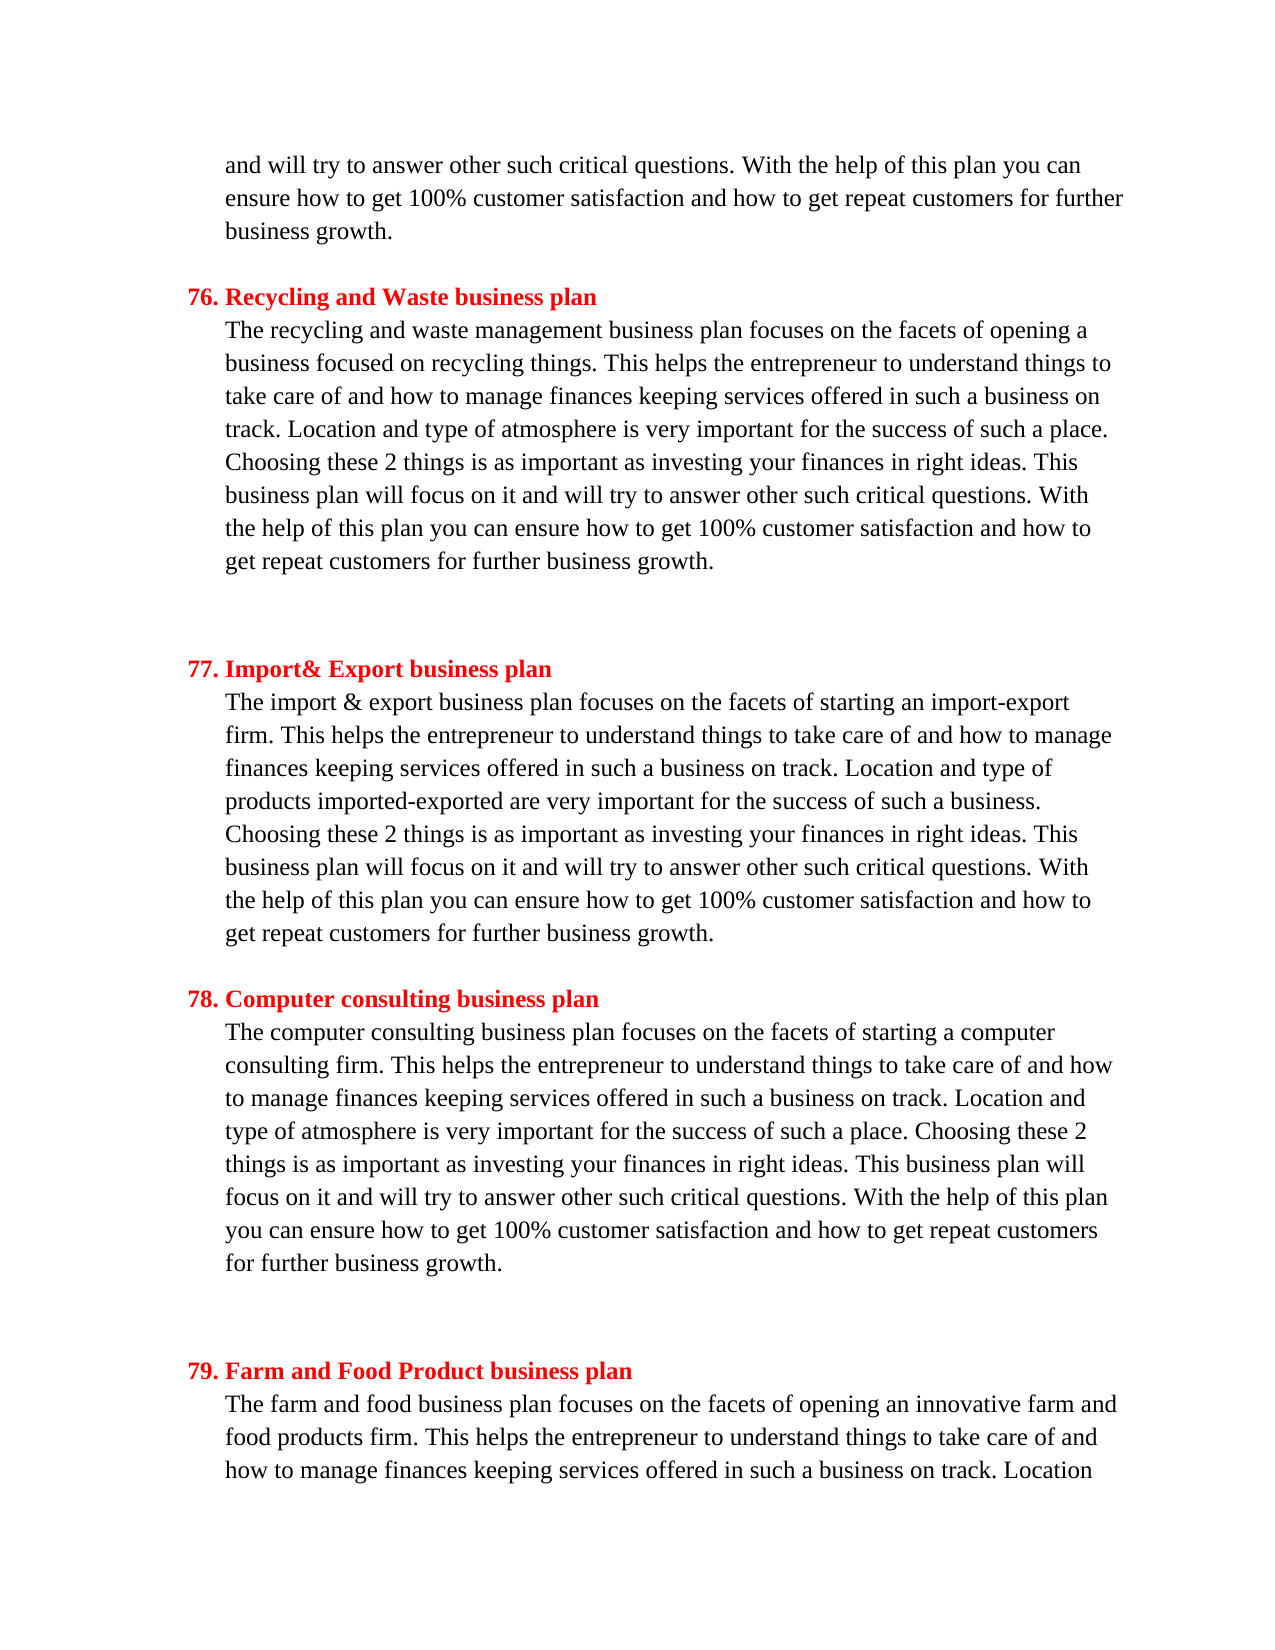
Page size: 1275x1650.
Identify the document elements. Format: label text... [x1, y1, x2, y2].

list The computer consulting business plan focuses on the facets of starting a computer consulting firm. This helps the entrepreneur to understand things to take care of and how to manage finances keeping services offered in such a business on track. Location and type of atmosphere is very important for the success of such a place. Choosing these 2 things is as important as investing your finances in right ideas. This business plan will focus on it and will try to answer other such critical questions. With the help of this plan you can ensure how to get 100% customer satisfaction and how to get repeat customers for further business growth. [225, 1017, 1125, 1277]
list Recycling and Waste business plan [187, 282, 1125, 311]
list The recycling and waste management business plan focuses on the facets of opening a business focused on recycling things. This helps the entrepreneur to understand things to take care of and how to manage finances keeping services offered in such a business on track. Location and type of atmosphere is very important for the success of such a place. Choosing these 2 things is as important as investing your finances in right ideas. This business plan will focus on it and will try to answer other such critical questions. With the help of this plan you can ensure how to get 100% customer satisfaction and how to get repeat customers for further business growth. [225, 315, 1125, 575]
list Computer consulting business plan [187, 984, 1125, 1013]
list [225, 150, 1125, 245]
list Import& Export business plan [187, 654, 1125, 683]
list The import & export business plan focuses on the facets of starting an import-export firm. This helps the entrepreneur to understand things to take care of and how to manage finances keeping services offered in such a business on track. Location and type of products imported-exported are very important for the success of such a business. Choosing these 2 things is as important as investing your finances in right ideas. This business plan will focus on it and will try to answer other such critical questions. With the help of this plan you can ensure how to get 100% customer satisfaction and how to get repeat customers for further business growth. [225, 687, 1125, 947]
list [225, 1389, 1125, 1484]
list Farm and Food Product business plan [187, 1356, 1125, 1385]
